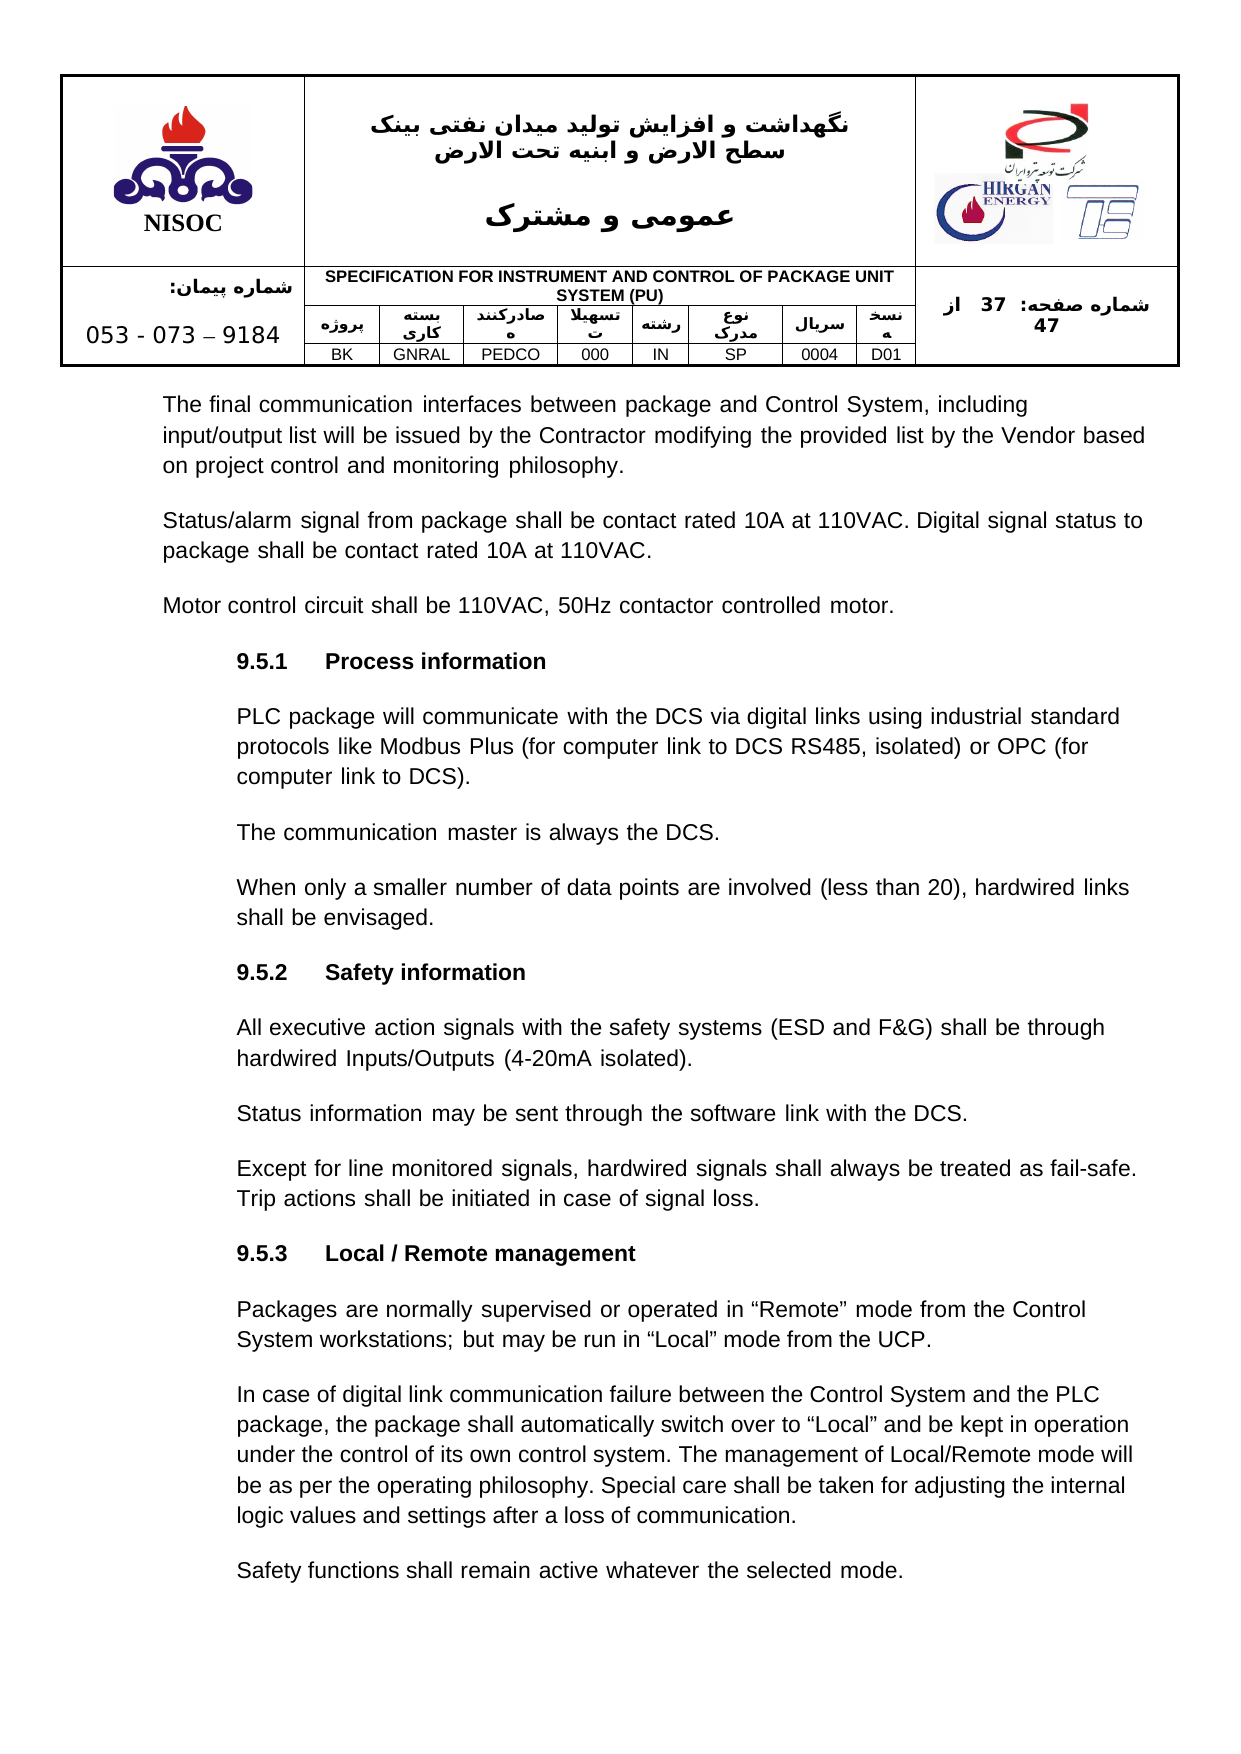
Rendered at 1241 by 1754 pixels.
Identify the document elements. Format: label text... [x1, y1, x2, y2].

text When only a smaller number of data points are involved (less than 20), hardwired links shall be envisaged. [236, 874, 1152, 930]
picture [934, 103, 1089, 244]
text Motor control circuit shall be 110VAC, 50Hz contactor controlled motor. [162, 592, 1152, 619]
text Packages are normally supervised or operated in “Remote” mode from the Control System workstations; but may be run in “Local” mode from the UCP. [236, 1296, 1152, 1352]
text PLC package will communicate with the DCS via digital links using industrial standard protocols like Modbus Plus (for computer link to DCS RS485, isolated) or OPC (for computer link to DCS). [236, 703, 1152, 789]
text Status/alarm signal from package shall be contact rated 10A at 110VAC. Digital signal status to package shall be contact rated 10A at 110VAC. [162, 507, 1152, 563]
picture [113, 106, 253, 208]
text The final communication interfaces between package and Control System, including input/output list will be issued by the Contractor modifying the provided list by the Vendor based on project control and monitoring philosophy. [162, 391, 1152, 478]
list Safety information [236, 959, 1152, 985]
text In case of digital link communication failure between the Control System and the PLC package, the package shall automatically switch over to “Local” and be kept in operation under the control of its own control system. The management of Local/Remote mode will be as per the operating philosophy. Special care shall be taken for adjusting the internal logic values and settings after a loss of communication. [236, 1381, 1152, 1528]
text The communication master is always the DCS. [236, 818, 1152, 845]
text Safety functions shall remain active whatever the selected mode. [236, 1557, 1152, 1583]
text All executive action signals with the safety systems (ESD and F&G) shall be through hardwired Inputs/Outputs (4-20mA isolated). [236, 1014, 1152, 1071]
list Local / Remote management [236, 1240, 1152, 1267]
text Status information may be sent through the software link with the DCS. [236, 1100, 1152, 1126]
list Process information [236, 648, 1152, 674]
text Except for line monitored signals, hardwired signals shall always be treated as fail-safe. Trip actions shall be initiated in case of signal loss. [236, 1155, 1152, 1211]
